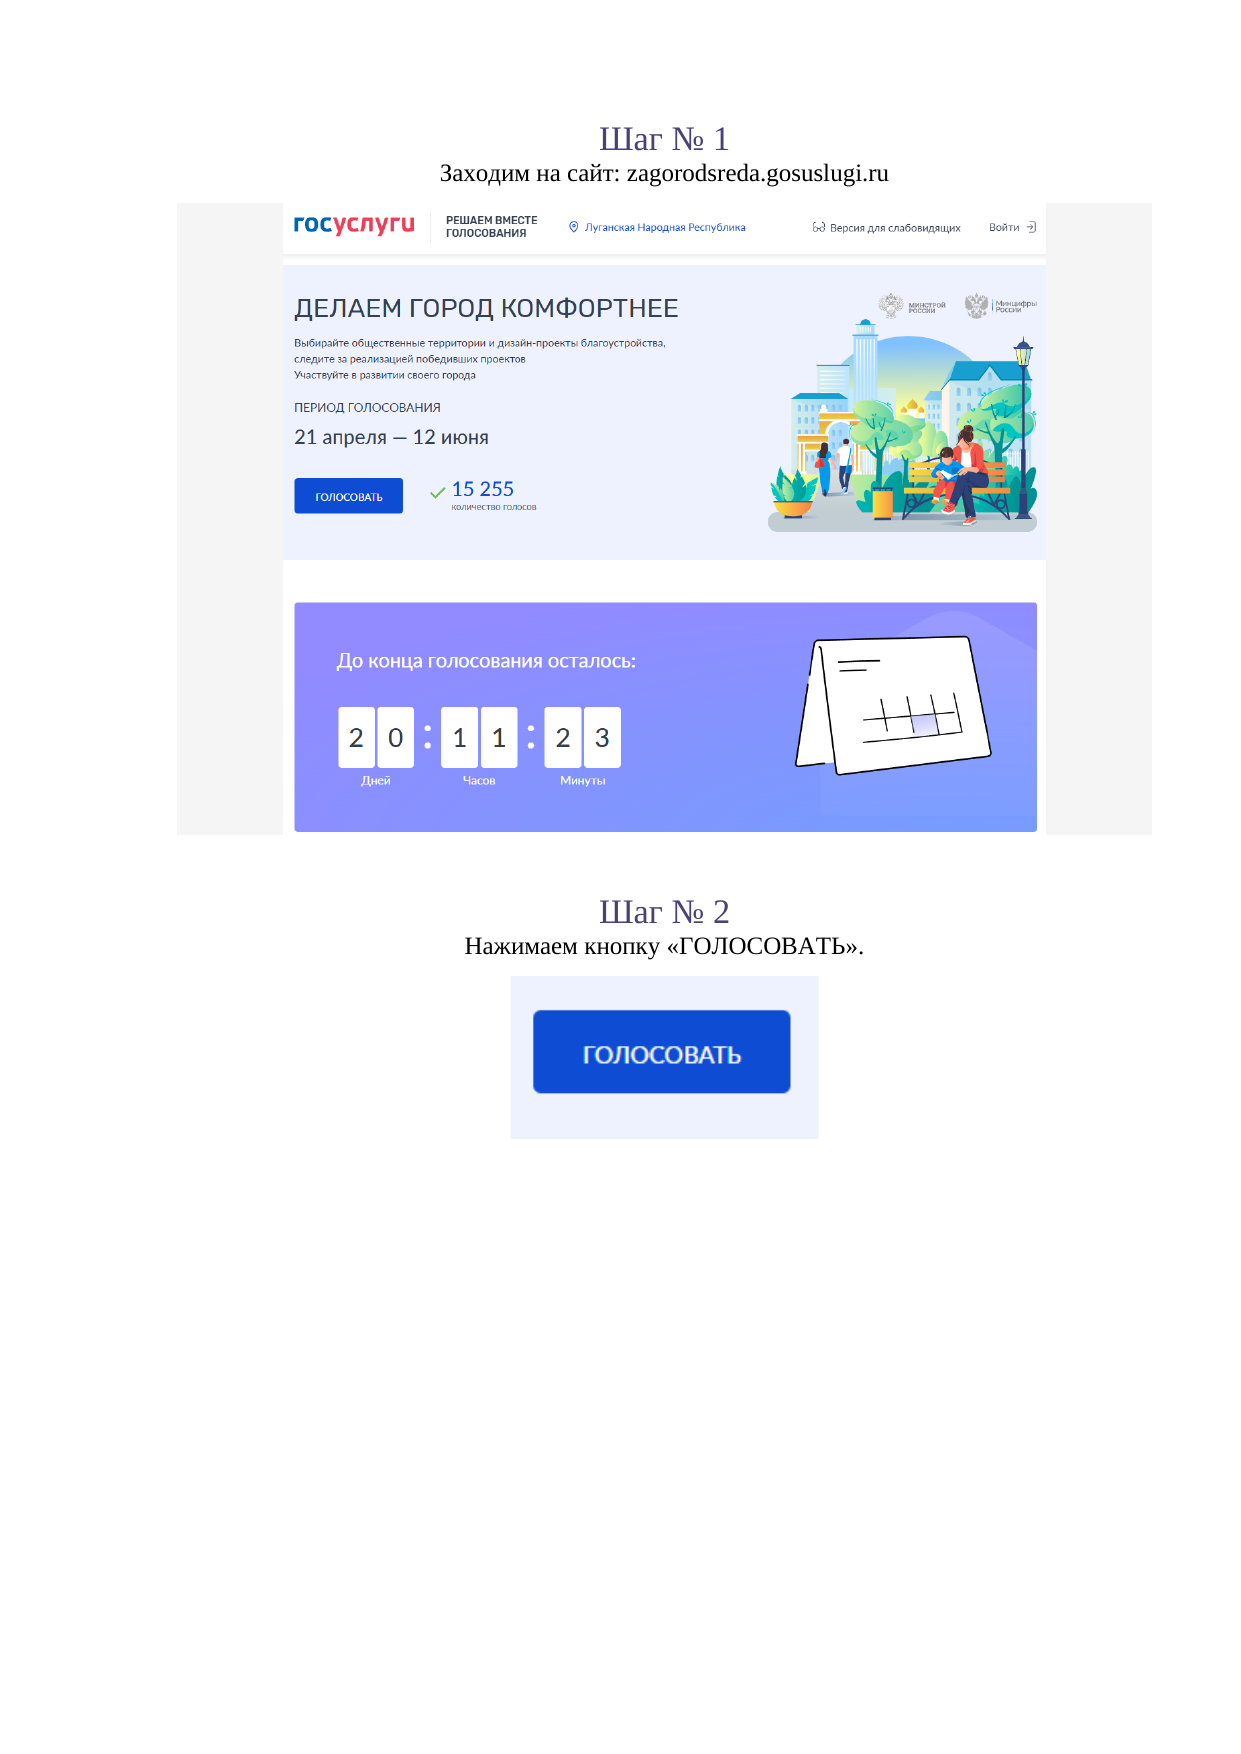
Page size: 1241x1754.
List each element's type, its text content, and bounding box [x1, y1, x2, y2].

text Заходим на сайт: zagorodsreda.gosuslugi.ru [177, 158, 1152, 186]
picture [510, 976, 819, 1139]
picture [283, 203, 1046, 836]
text Шаг № 1 [177, 118, 1152, 158]
text Нажимаем кнопку «ГОЛОСОВАТЬ». [177, 931, 1152, 960]
text Шаг № 2 [177, 891, 1152, 931]
